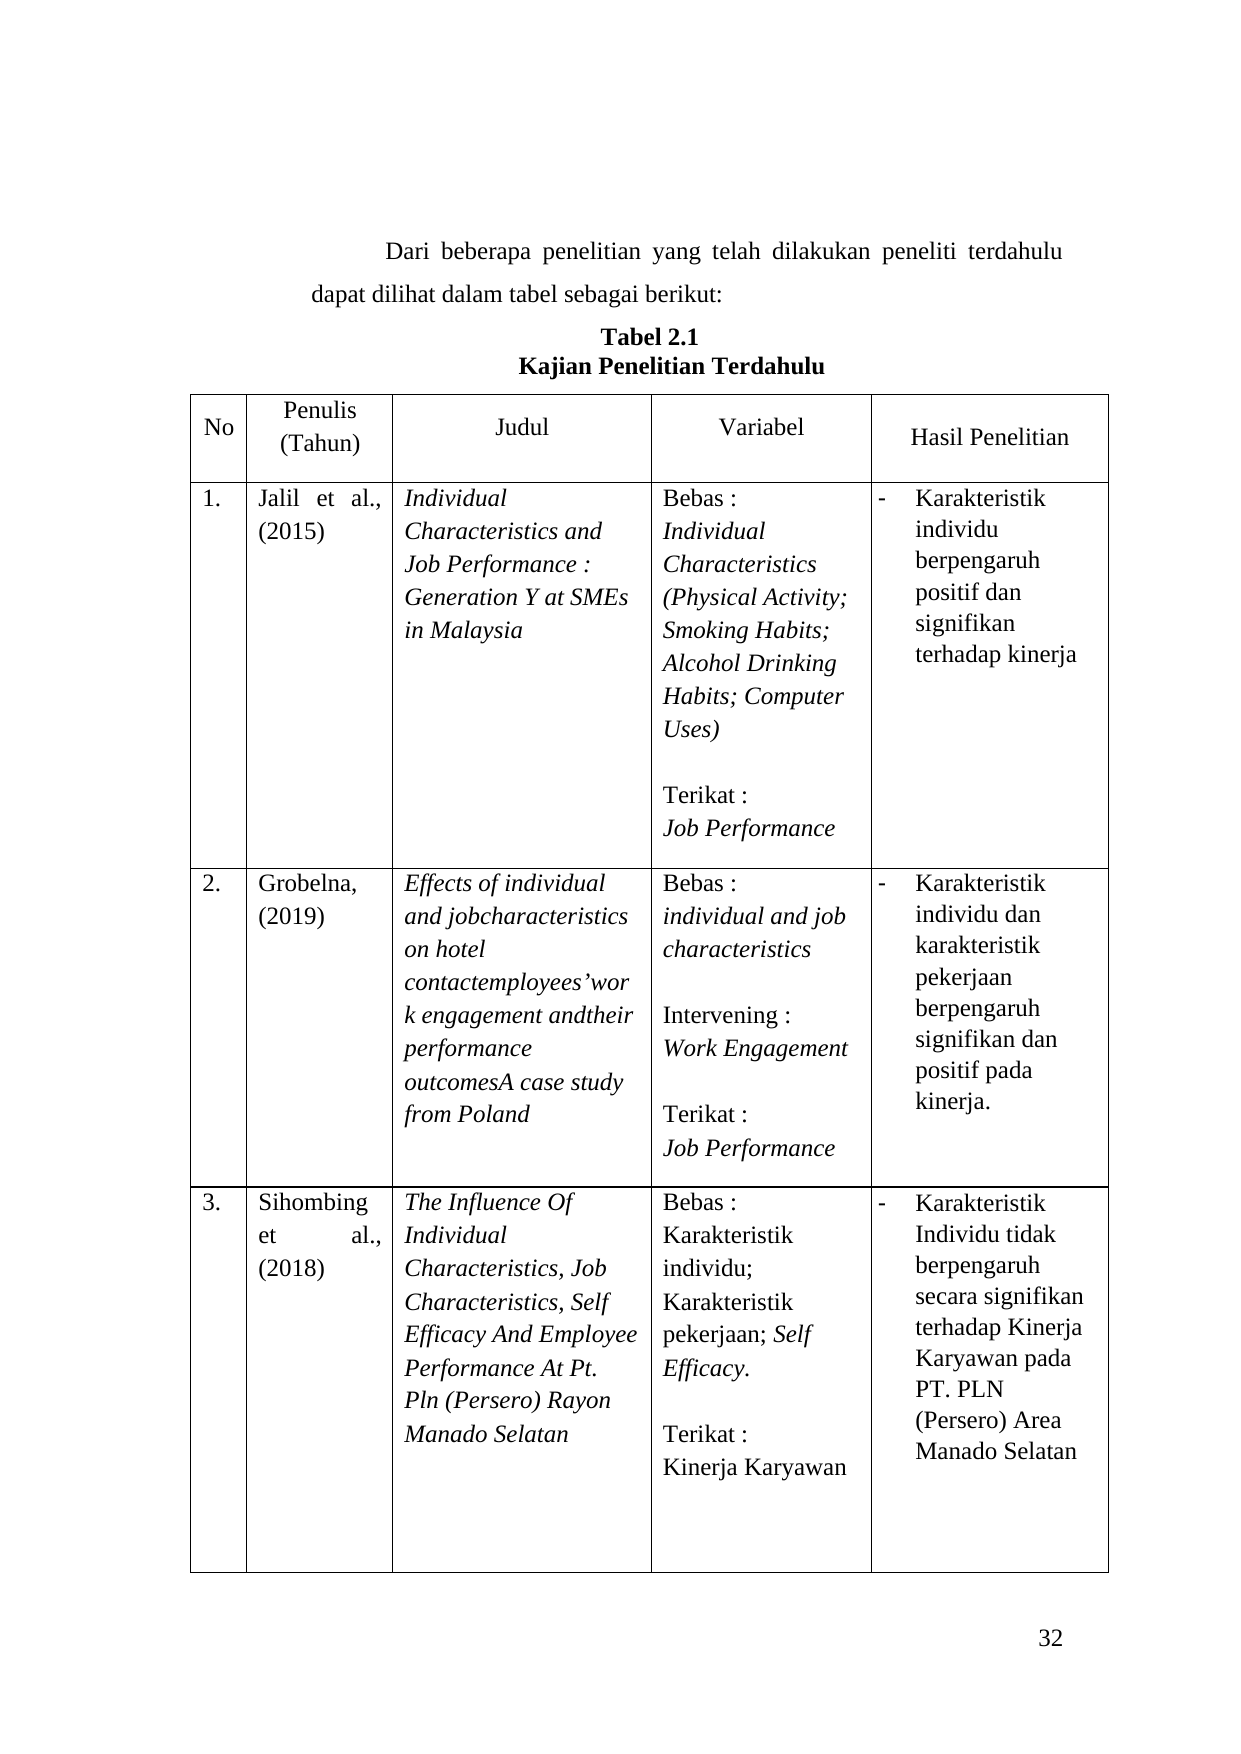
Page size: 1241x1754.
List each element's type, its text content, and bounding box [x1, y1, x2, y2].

table_cell Sihombing et al., (2018) [247, 1188, 392, 1572]
table_cell 2. [191, 869, 246, 1186]
table_cell Jalil et al., (2015) [247, 483, 392, 867]
table_cell Individual Characteristics and Job Performance : Generation Y at SMEs in Malaysia [393, 483, 651, 867]
text Tabel 2.1 [236, 322, 1063, 351]
table_cell 1. [191, 483, 246, 867]
table_header Variabel [652, 395, 871, 482]
table_header Hasil Penelitian [872, 395, 1108, 482]
text Dari beberapa penelitian yang telah dilakukan peneliti terdahulu dapat dilihat dalam tabel sebagai berikut: [311, 236, 1063, 308]
table_cell Karakteristik individu dan karakteristik pekerjaan berpengaruh signifikan dan positif pada kinerja. [872, 869, 1108, 1186]
table_cell Grobelna, (2019) [247, 869, 392, 1186]
table_cell Bebas : Individual Characteristics (Physical Activity; Smoking Habits; Alcohol Drinking Habits; Computer Uses) Terikat : Job Performance [652, 483, 871, 867]
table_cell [872, 1188, 1108, 1572]
table_cell 3. [191, 1188, 246, 1572]
table_header No [191, 395, 246, 482]
table_header Penulis (Tahun) [247, 395, 392, 482]
table_cell Bebas : individual and job characteristics Intervening : Work Engagement Terikat : Job Performance [652, 869, 871, 1186]
list Kajian Penelitian Terdahulu [281, 351, 1063, 380]
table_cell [393, 1188, 651, 1572]
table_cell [652, 1188, 871, 1572]
table_cell Karakteristik individu berpengaruh positif dan signifikan terhadap kinerja [872, 483, 1108, 867]
table_cell Effects of individual and jobcharacteristics on hotel contactemployees’work engagement andtheir performance outcomesA case study from Poland [393, 869, 651, 1186]
table_header Judul [393, 395, 651, 482]
